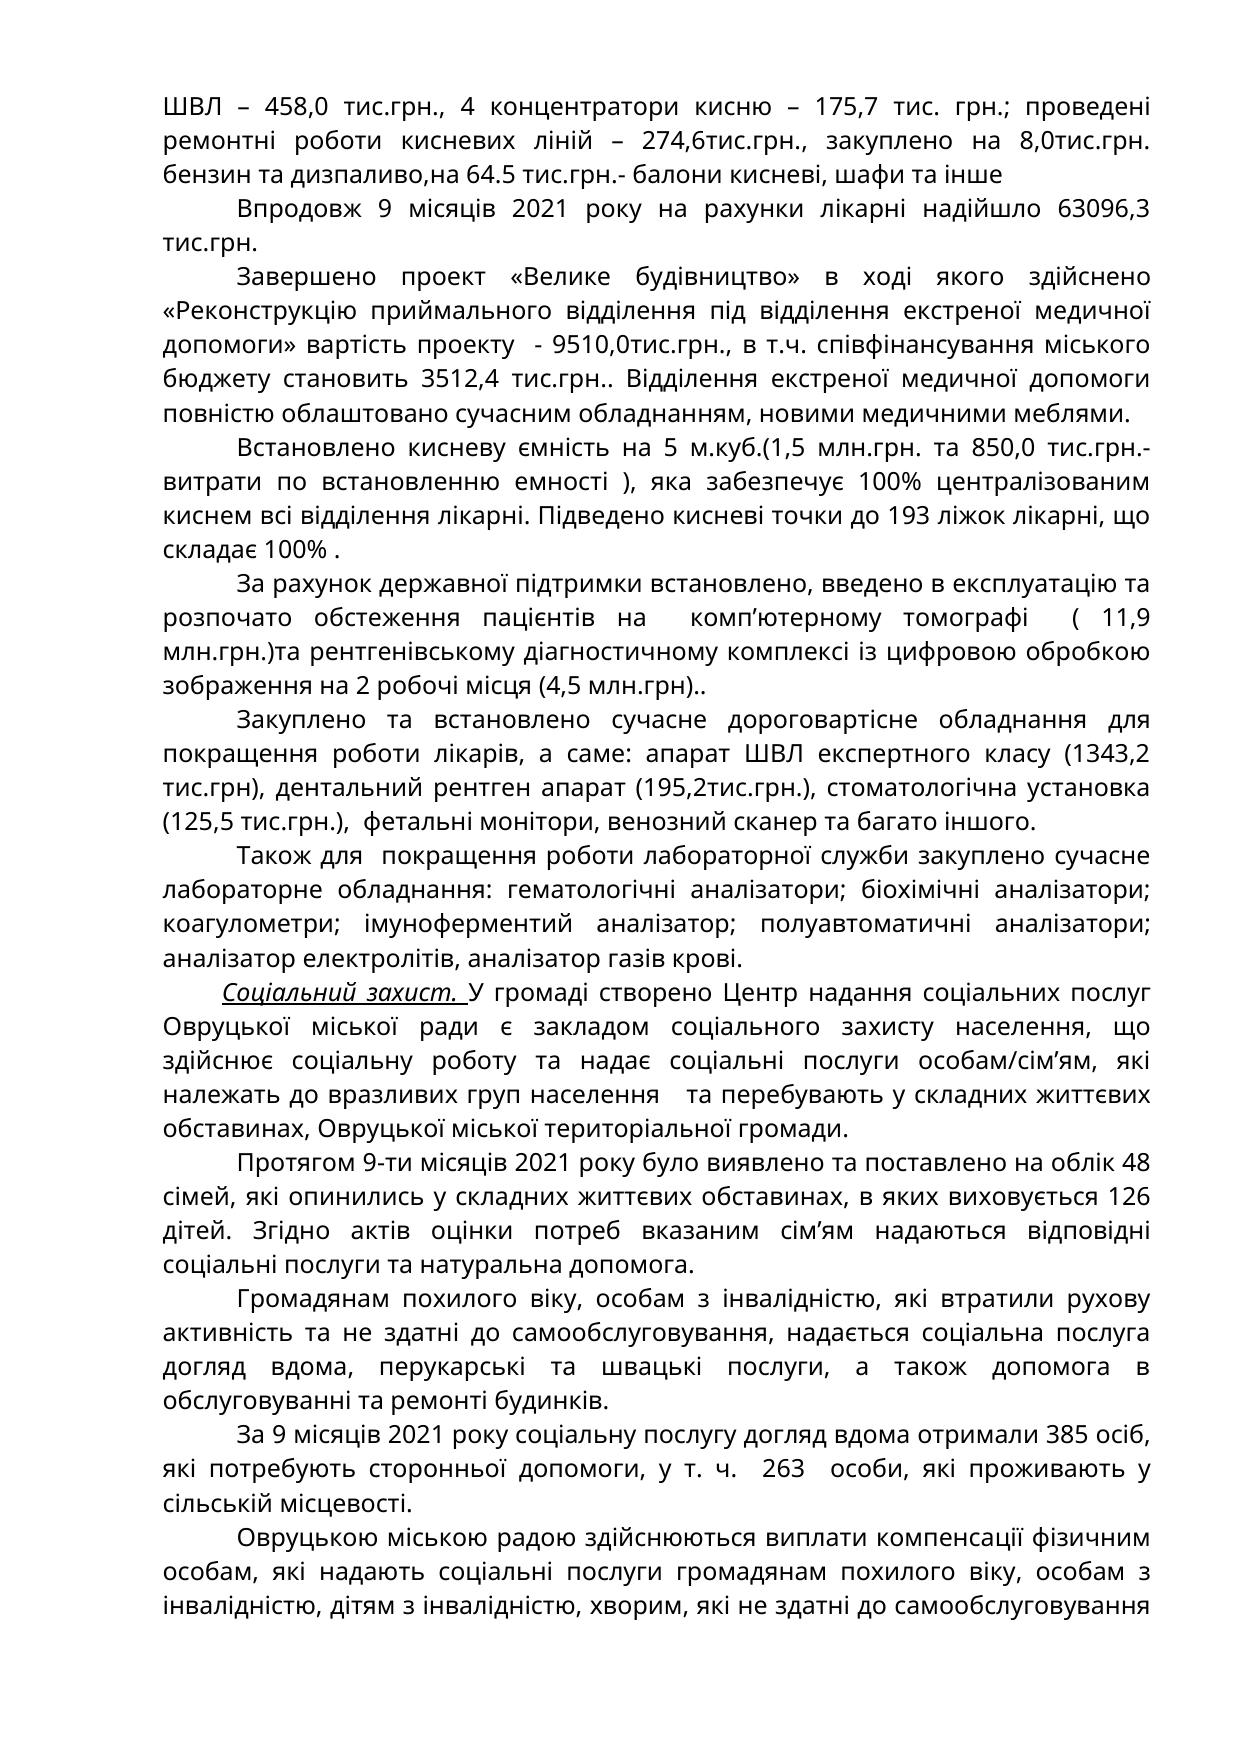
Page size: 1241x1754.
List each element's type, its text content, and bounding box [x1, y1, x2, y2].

text За 9 місяців 2021 року соціальну послугу догляд вдома отримали 385 осіб, які потребують сторонньої допомоги, у т. ч. 263 особи, які проживають у сільській місцевості. [162, 1417, 1152, 1519]
text Закуплено та встановлено сучасне дороговартісне обладнання для покращення роботи лікарів, а саме: апарат ШВЛ експертного класу (1343,2 тис.грн), дентальний рентген апарат (195,2тис.грн.), стоматологічна установка (125,5 тис.грн.), фетальні монітори, венозний сканер та багато іншого. [162, 702, 1152, 838]
text Завершено проект «Велике будівництво» в ході якого здійснено «Реконструкцію приймального відділення під відділення екстреної медичної допомоги» вартість проекту - 9510,0тис.грн., в т.ч. співфінансування міського бюджету становить 3512,4 тис.грн.. Відділення екстреної медичної допомоги повністю облаштовано сучасним обладнанням, новими медичними меблями. [162, 259, 1152, 429]
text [162, 1519, 1152, 1621]
text Соціальний захист. У громаді створено Центр надання соціальних послуг Овруцької міської ради є закладом соціального захисту населення, що здійснює соціальну роботу та надає соціальні послуги особам/сім’ям, які належать до вразливих груп населення та перебувають у складних життєвих обставинах, Овруцької міської територіальної громади. [162, 974, 1152, 1144]
text Встановлено кисневу ємність на 5 м.куб.(1,5 млн.грн. та 850,0 тис.грн.- витрати по встановленню емності ), яка забезпечує 100% централізованим киснем всі відділення лікарні. Підведено кисневі точки до 193 ліжок лікарні, що складає 100% . [162, 429, 1152, 566]
text За рахунок державної підтримки встановлено, введено в експлуатацію та розпочато обстеження пацієнтів на комп’ютерному томографі ( 11,9 млн.грн.)та рентгенівському діагностичному комплексі із цифровою обробкою зображення на 2 робочі місця (4,5 млн.грн).. [162, 566, 1152, 702]
text Протягом 9-ти місяців 2021 року було виявлено та поставлено на облік 48 сімей, які опинились у складних життєвих обставинах, в яких виховується 126 дітей. Згідно актів оцінки потреб вказаним сім’ям надаються відповідні соціальні послуги та натуральна допомога. [162, 1144, 1152, 1281]
text Громадянам похилого віку, особам з інвалідністю, які втратили рухову активність та не здатні до самообслуговування, надається соціальна послуга догляд вдома, перукарські та швацькі послуги, а також допомога в обслуговуванні та ремонті будинків. [162, 1281, 1152, 1417]
text Також для покращення роботи лабораторної служби закуплено сучасне лабораторне обладнання: гематологічні аналізатори; біохімічні аналізатори; коагулометри; імуноферментий аналізатор; полуавтоматичні аналізатори; аналізатор електролітів, аналізатор газів крові. [162, 838, 1152, 974]
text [162, 89, 1152, 191]
text Впродовж 9 місяців 2021 року на рахунки лікарні надійшло 63096,3 тис.грн. [162, 191, 1152, 259]
